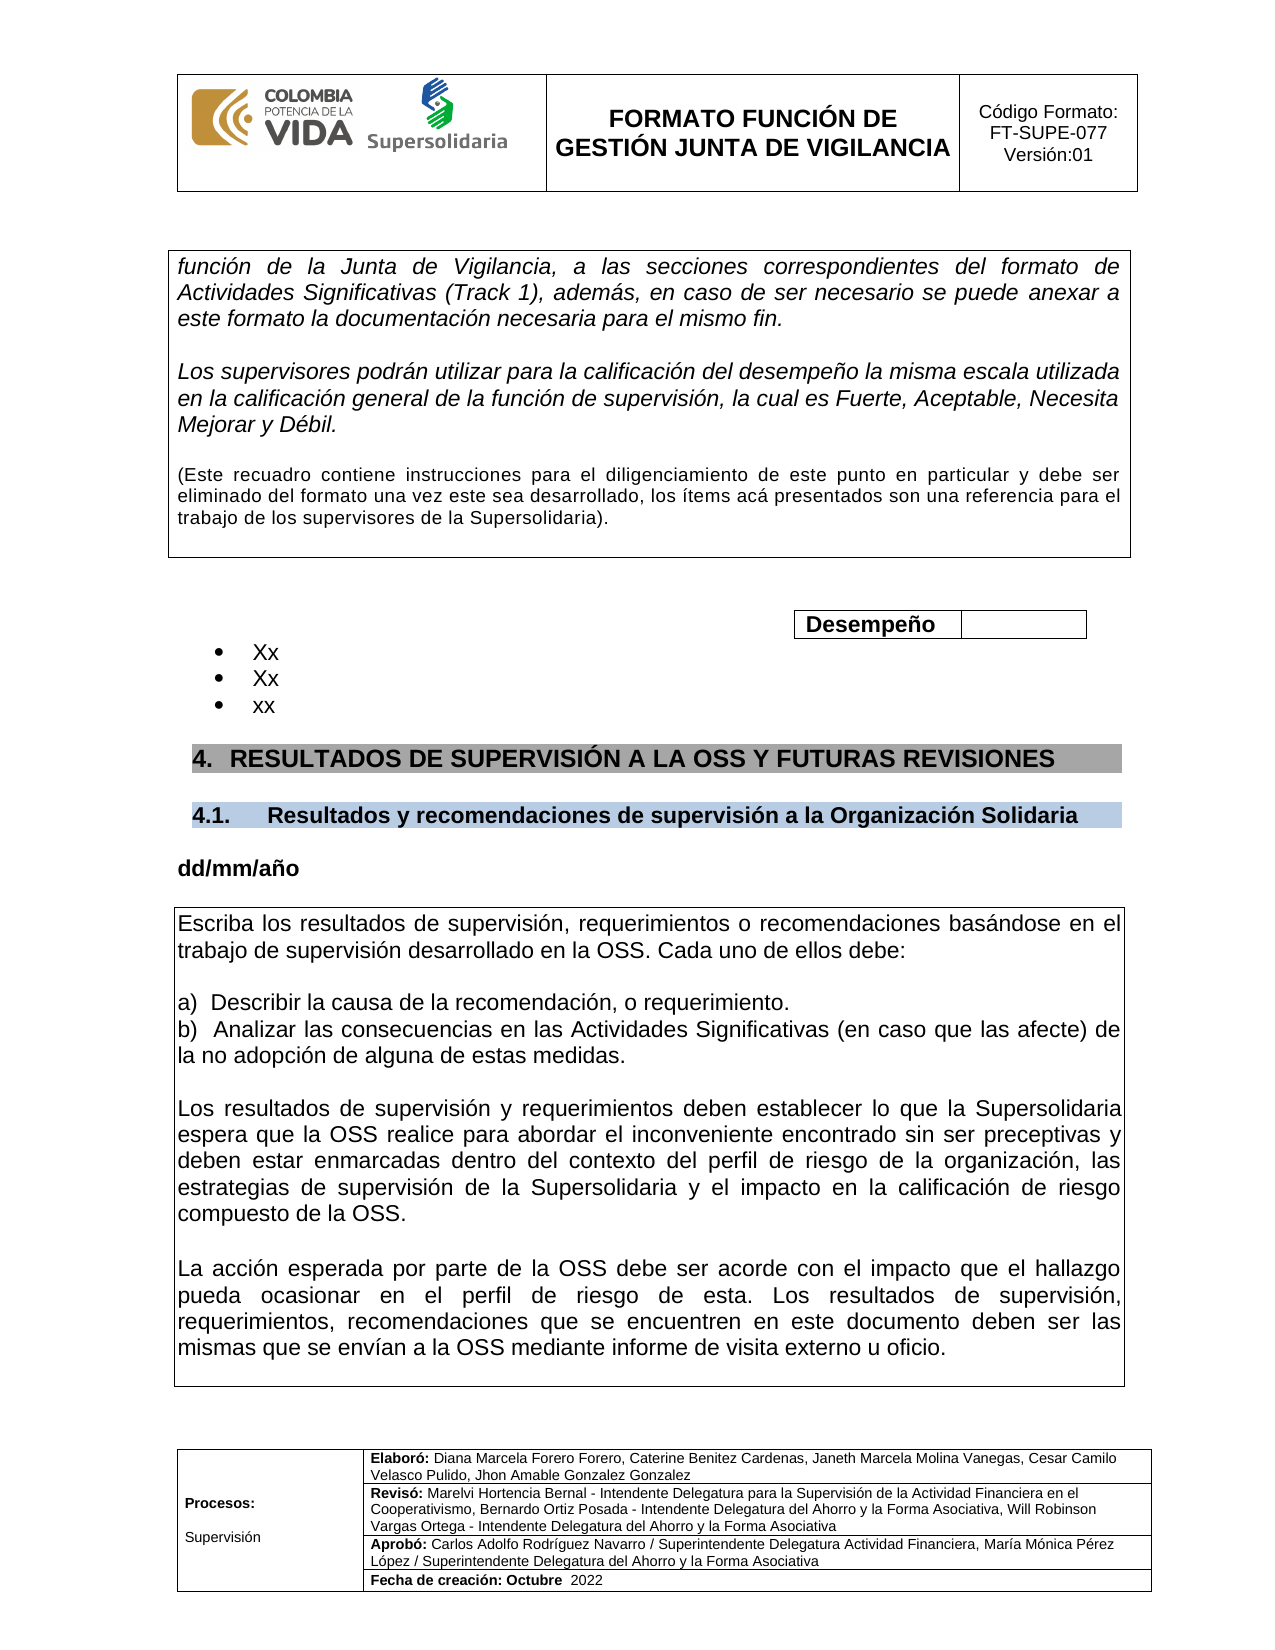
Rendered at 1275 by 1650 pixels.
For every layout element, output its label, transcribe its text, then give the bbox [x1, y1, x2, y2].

text Los supervisores podrán utilizar para la calificación del desempeño la misma escala utilizada en la calificación general de la función de supervisión, la cual es Fuerte, Aceptable, Necesita Mejorar y Débil. [177, 358, 1122, 437]
subtitle RESULTADOS DE SUPERVISIÓN A LA OSS Y FUTURAS REVISIONES [192, 744, 1122, 773]
text (Este recuadro contiene instrucciones para el diligenciamiento de este punto en particular y debe ser eliminado del formato una vez este sea desarrollado, los ítems acá presentados son una referencia para el trabajo de los supervisores de la Supersolidaria). [177, 463, 1122, 528]
list xx [215, 692, 1122, 718]
list Xx [215, 665, 1122, 692]
list b) Analizar las consecuencias en las Actividades Significativas (en caso que las afecte) de la no adopción de alguna de estas medidas. [177, 1016, 1122, 1068]
list a) Describir la causa de la recomendación, o requerimiento. [177, 989, 1122, 1016]
list Xx [215, 639, 1122, 665]
picture [184, 75, 516, 154]
text La acción esperada por parte de la OSS debe ser acorde con el impacto que el hallazgo pueda ocasionar en el perfil de riesgo de esta. Los resultados de supervisión, requerimientos, recomendaciones que se encuentren en este documento deben ser las mismas que se envían a la OSS mediante informe de visita externo u oficio. [177, 1255, 1122, 1361]
table_header [962, 611, 1086, 638]
text Los resultados de supervisión y requerimientos deben establecer lo que la Supersolidaria espera que la OSS realice para abordar el inconveniente encontrado sin ser preceptivas y deben estar enmarcadas dentro del contexto del perfil de riesgo de la organización, las estrategias de supervisión de la Supersolidaria y el impacto en la calificación de riesgo compuesto de la OSS. [177, 1095, 1122, 1227]
subtitle Resultados y recomendaciones de supervisión a la Organización Solidaria [192, 802, 1122, 828]
text Escriba los resultados de supervisión, requerimientos o recomendaciones basándose en el trabajo de supervisión desarrollado en la OSS. Cada uno de ellos debe: [175, 908, 1124, 963]
table_header Desempeño [795, 611, 961, 638]
text dd/mm/año [177, 854, 1122, 881]
